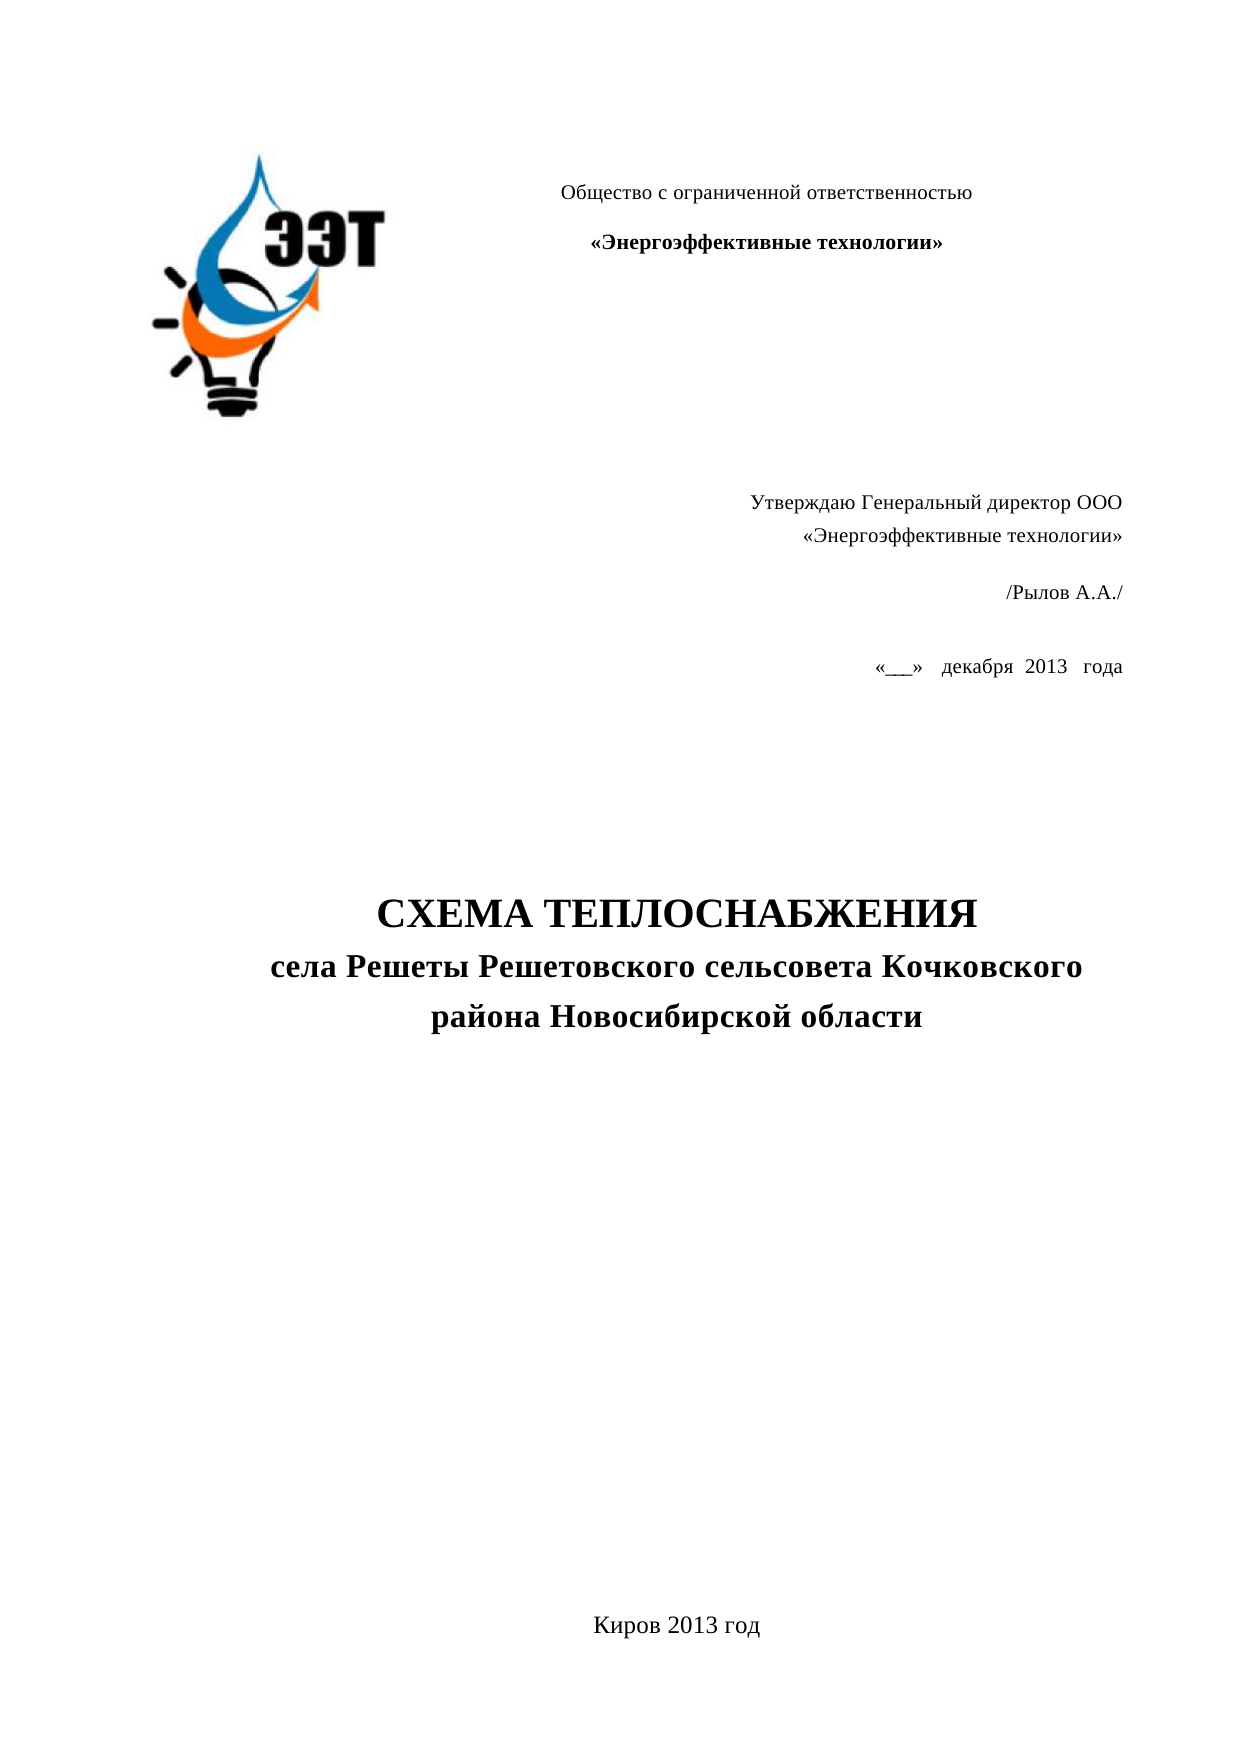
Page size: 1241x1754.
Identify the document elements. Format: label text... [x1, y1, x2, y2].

text Утверждаю Генеральный директор ООО «Энергоэффективные технологии» [689, 483, 1123, 548]
text « » декабря 2013 года [875, 657, 1123, 677]
text Киров 2013 год [231, 1613, 1123, 1638]
picture [114, 128, 395, 440]
text /Рылов А.А./ [231, 583, 1123, 604]
text села Решеты Решетовского сельсовета Кочковского района Новосибирской области [231, 938, 1123, 1037]
text Общество с ограниченной ответственностью «Энергоэффективные технологии» [520, 160, 1014, 259]
text СХЕМА ТЕПЛОСНАБЖЕНИЯ [231, 894, 1123, 936]
